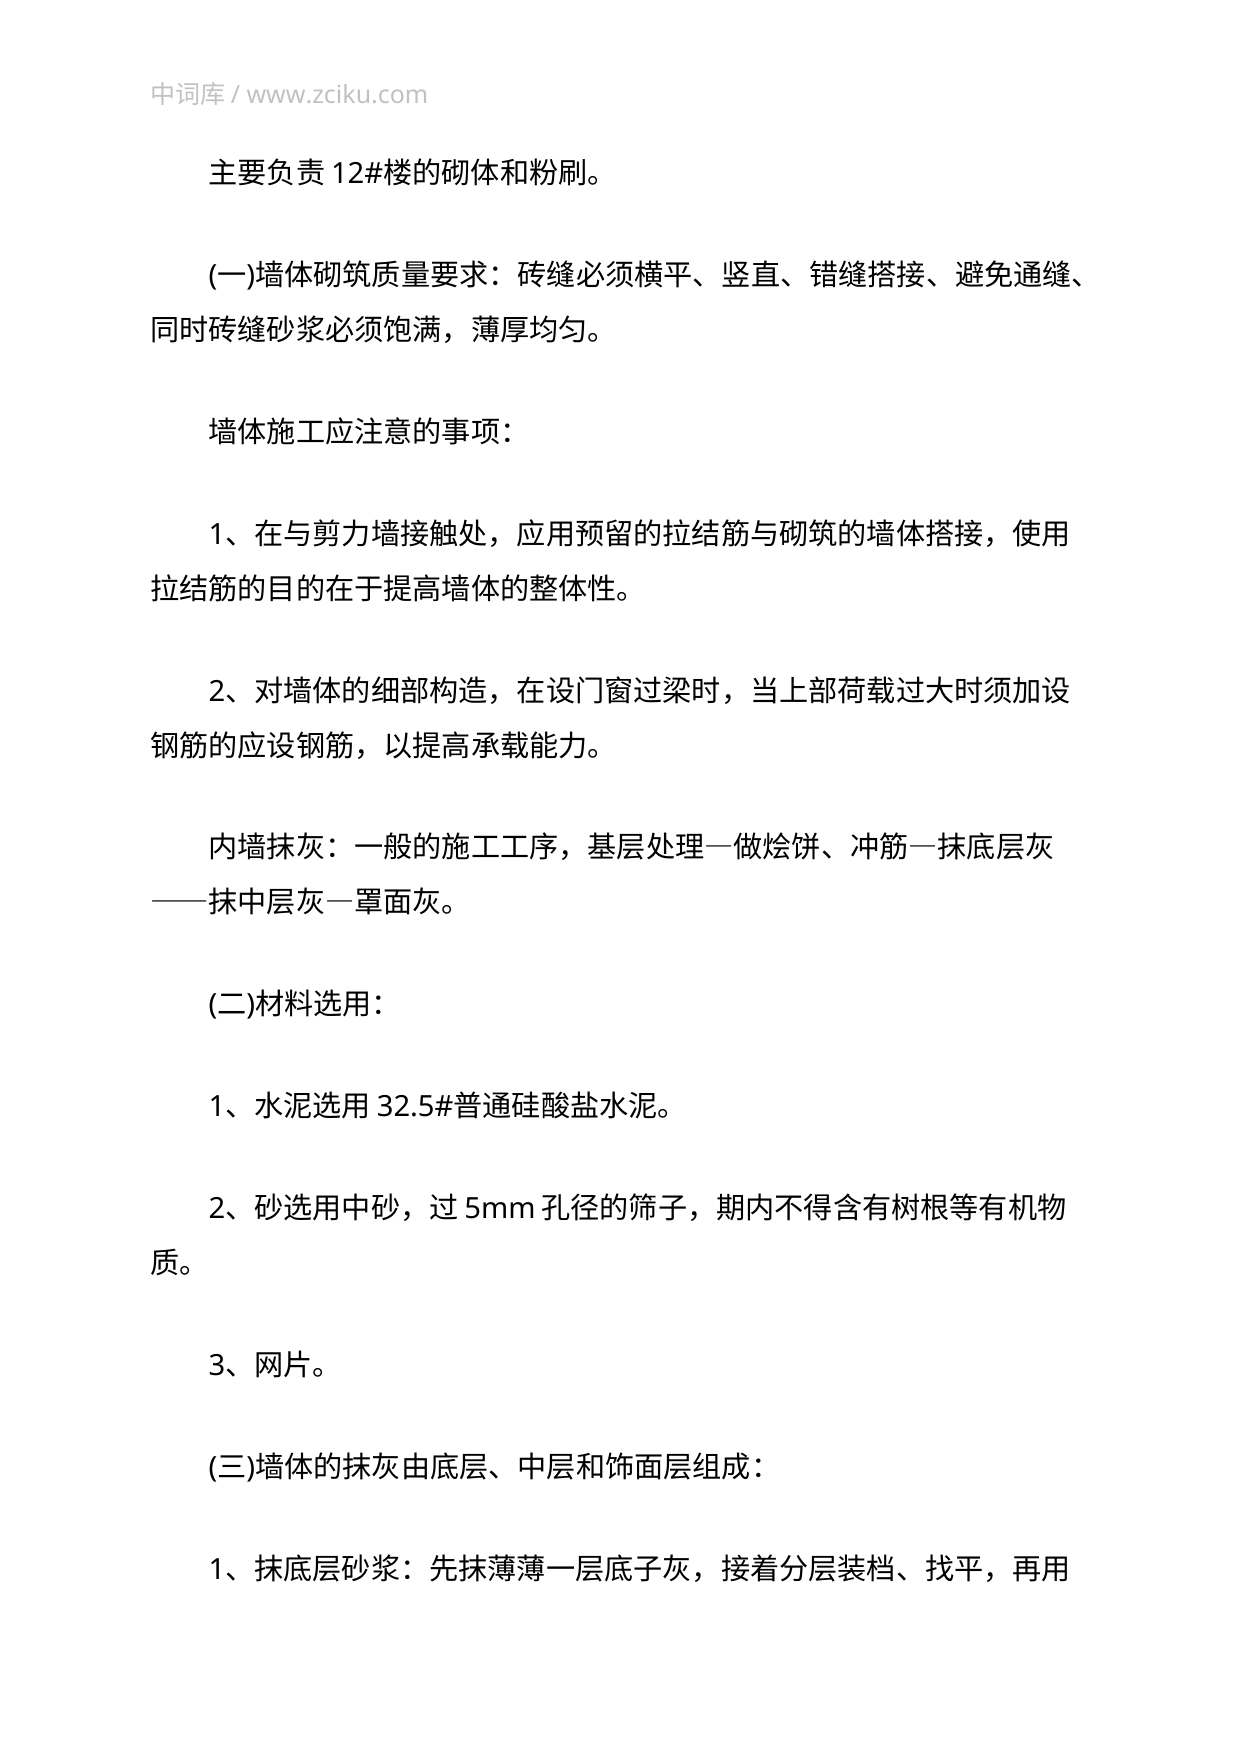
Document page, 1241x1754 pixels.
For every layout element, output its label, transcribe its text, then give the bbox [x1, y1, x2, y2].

text (一)墙体砌筑质量要求：砖缝必须横平、竖直、错缝搭接、避免通缝、同时砖缝砂浆必须饱满，薄厚均匀。 [150, 252, 1090, 349]
text 1、水泥选用32.5#普通硅酸盐水泥。 [150, 1083, 1090, 1125]
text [150, 1545, 1090, 1588]
text 墙体施工应注意的事项： [150, 409, 1090, 451]
text 内墙抹灰：一般的施工工序，基层处理—做烩饼、冲筋—抹底层灰——抹中层灰—罩面灰。 [150, 824, 1090, 921]
text 2、对墙体的细部构造，在设门窗过梁时，当上部荷载过大时须加设钢筋的应设钢筋，以提高承载能力。 [150, 667, 1090, 764]
text (三)墙体的抹灰由底层、中层和饰面层组成： [150, 1443, 1090, 1486]
text 1、在与剪力墙接触处，应用预留的拉结筋与砌筑的墙体搭接，使用拉结筋的目的在于提高墙体的整体性。 [150, 511, 1090, 608]
text 2、砂选用中砂，过5mm孔径的筛子，期内不得含有树根等有机物质。 [150, 1185, 1090, 1282]
text 主要负责12#楼的砌体和粉刷。 [150, 150, 1090, 192]
text (二)材料选用： [150, 981, 1090, 1023]
text 3、网片。 [150, 1341, 1090, 1384]
